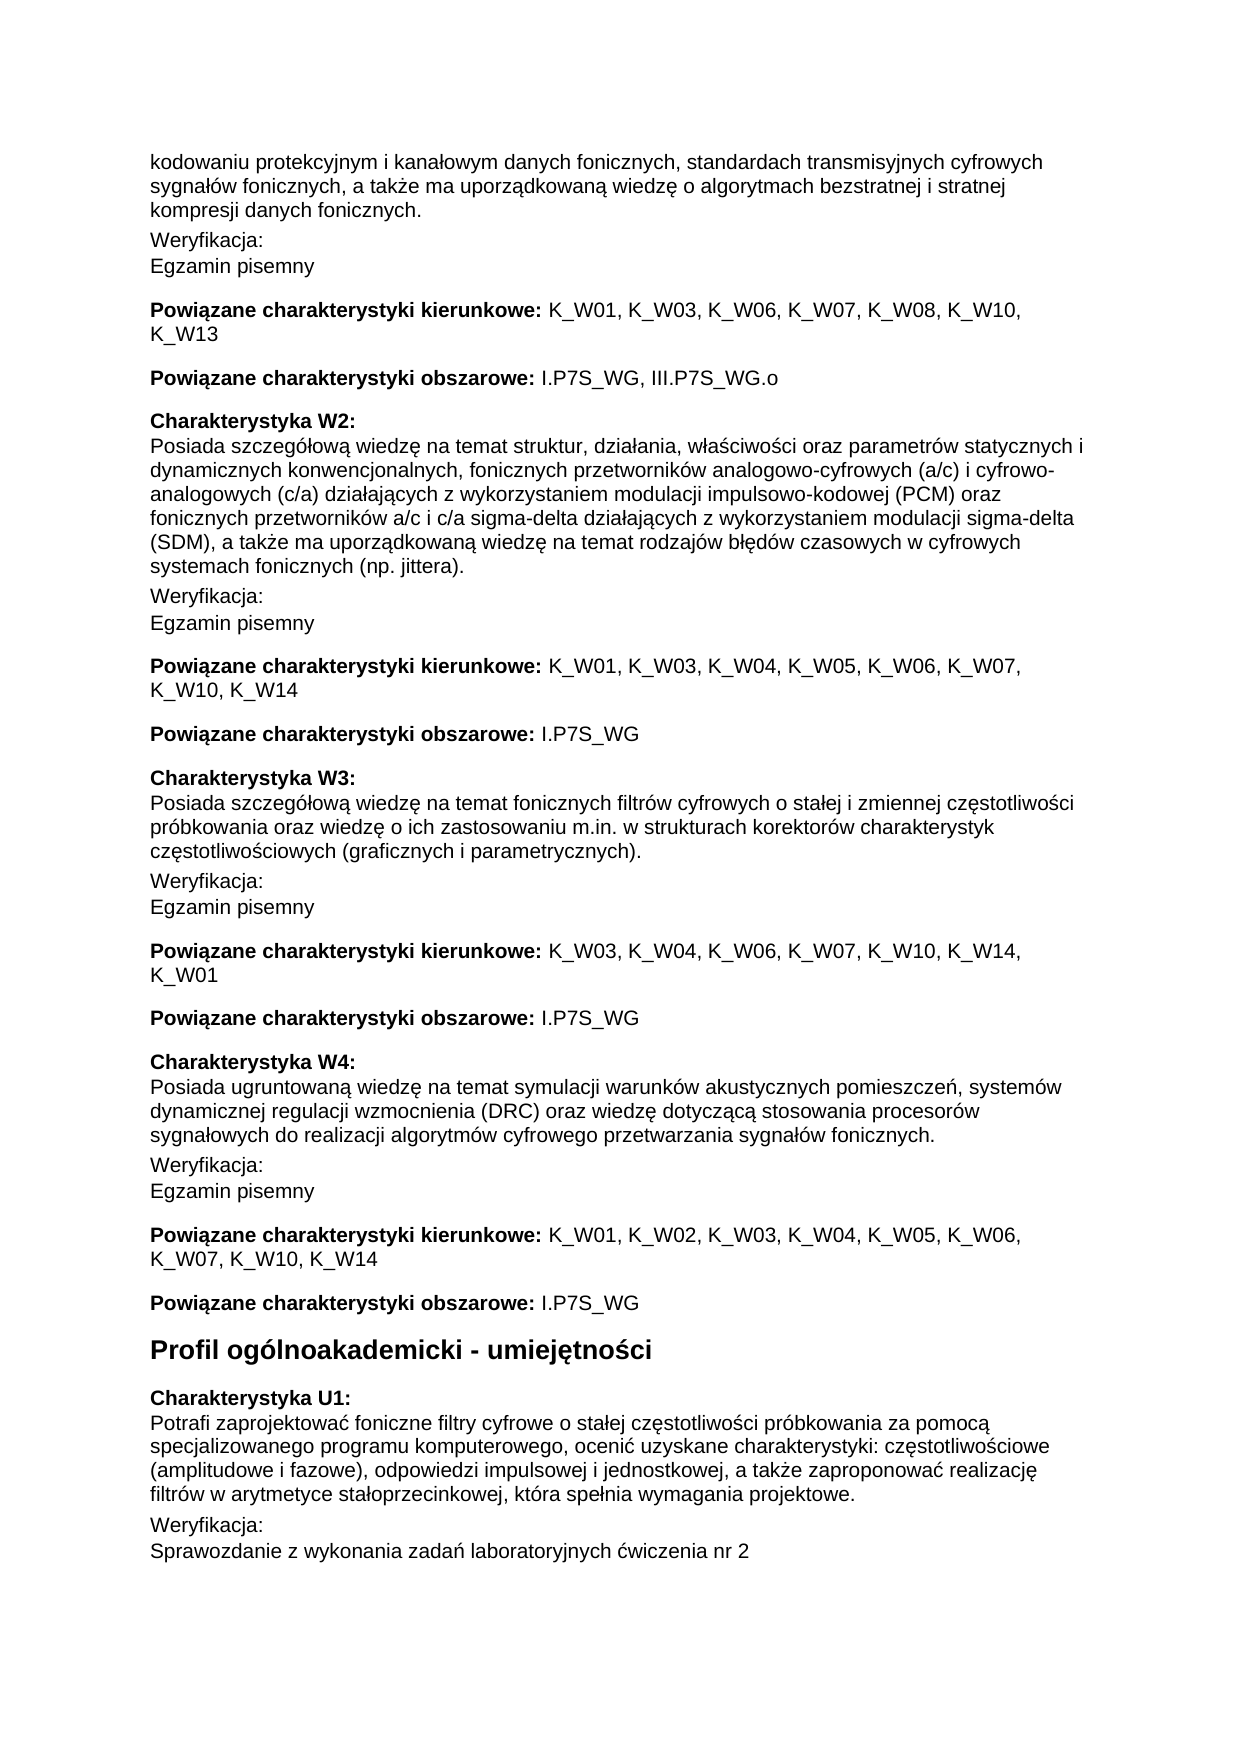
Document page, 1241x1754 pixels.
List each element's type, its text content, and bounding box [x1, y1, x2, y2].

text Charakterystyka W4: [150, 1050, 1090, 1074]
subtitle Profil ogólnoakademicki - umiejętności [150, 1334, 1090, 1366]
text Posiada ugruntowaną wiedzę na temat symulacji warunków akustycznych pomieszczeń, systemów dynamicznej regulacji wzmocnienia (DRC) oraz wiedzę dotyczącą stosowania procesorów sygnałowych do realizacji algorytmów cyfrowego przetwarzania sygnałów fonicznych. [150, 1075, 1090, 1147]
text Egzamin pisemny [150, 895, 1090, 919]
text Powiązane charakterystyki obszarowe: I.P7S_WG [150, 1006, 1090, 1030]
text Charakterystyka W2: [150, 409, 1090, 433]
text Weryfikacja: [150, 584, 1090, 608]
text Powiązane charakterystyki obszarowe: I.P7S_WG, III.P7S_WG.o [150, 366, 1090, 389]
text Weryfikacja: [150, 869, 1090, 893]
text Potrafi zaprojektować foniczne filtry cyfrowe o stałej częstotliwości próbkowania za pomocą specjalizowanego programu komputerowego, ocenić uzyskane charakterystyki: częstotliwościowe (amplitudowe i fazowe), odpowiedzi impulsowej i jednostkowej, a także zaproponować realizację filtrów w arytmetyce stałoprzecinkowej, która spełnia wymagania projektowe. [150, 1410, 1090, 1506]
text Powiązane charakterystyki kierunkowe: K_W01, K_W03, K_W04, K_W05, K_W06, K_W07, K_W10, K_W14 [150, 654, 1090, 702]
text Weryfikacja: [150, 1512, 1090, 1536]
text Sprawozdanie z wykonania zadań laboratoryjnych ćwiczenia nr 2 [150, 1538, 1090, 1562]
text Powiązane charakterystyki kierunkowe: K_W01, K_W03, K_W06, K_W07, K_W08, K_W10, K_W13 [150, 298, 1090, 346]
text Egzamin pisemny [150, 1179, 1090, 1203]
text Charakterystyka W3: [150, 766, 1090, 789]
text Weryfikacja: [150, 228, 1090, 252]
text Egzamin pisemny [150, 254, 1090, 278]
text Weryfikacja: [150, 1153, 1090, 1177]
text Posiada szczegółową wiedzę na temat fonicznych filtrów cyfrowych o stałej i zmiennej częstotliwości próbkowania oraz wiedzę o ich zastosowaniu m.in. w strukturach korektorów charakterystyk częstotliwościowych (graficznych i parametrycznych). [150, 791, 1090, 862]
text Powiązane charakterystyki obszarowe: I.P7S_WG [150, 722, 1090, 746]
text Powiązane charakterystyki obszarowe: I.P7S_WG [150, 1291, 1090, 1314]
text Egzamin pisemny [150, 610, 1090, 634]
text Charakterystyka U1: [150, 1385, 1090, 1409]
text Posiada szczegółową wiedzę na temat struktur, działania, właściwości oraz parametrów statycznych i dynamicznych konwencjonalnych, fonicznych przetworników analogowo-cyfrowych (a/c) i cyfrowo-analogowych (c/a) działających z wykorzystaniem modulacji impulsowo-kodowej (PCM) oraz fonicznych przetworników a/c i c/a sigma-delta działających z wykorzystaniem modulacji sigma-delta (SDM), a także ma uporządkowaną wiedzę na temat rodzajów błędów czasowych w cyfrowych systemach fonicznych (np. jittera). [150, 434, 1090, 578]
text Powiązane charakterystyki kierunkowe: K_W03, K_W04, K_W06, K_W07, K_W10, K_W14, K_W01 [150, 938, 1090, 986]
text Powiązane charakterystyki kierunkowe: K_W01, K_W02, K_W03, K_W04, K_W05, K_W06, K_W07, K_W10, K_W14 [150, 1223, 1090, 1271]
